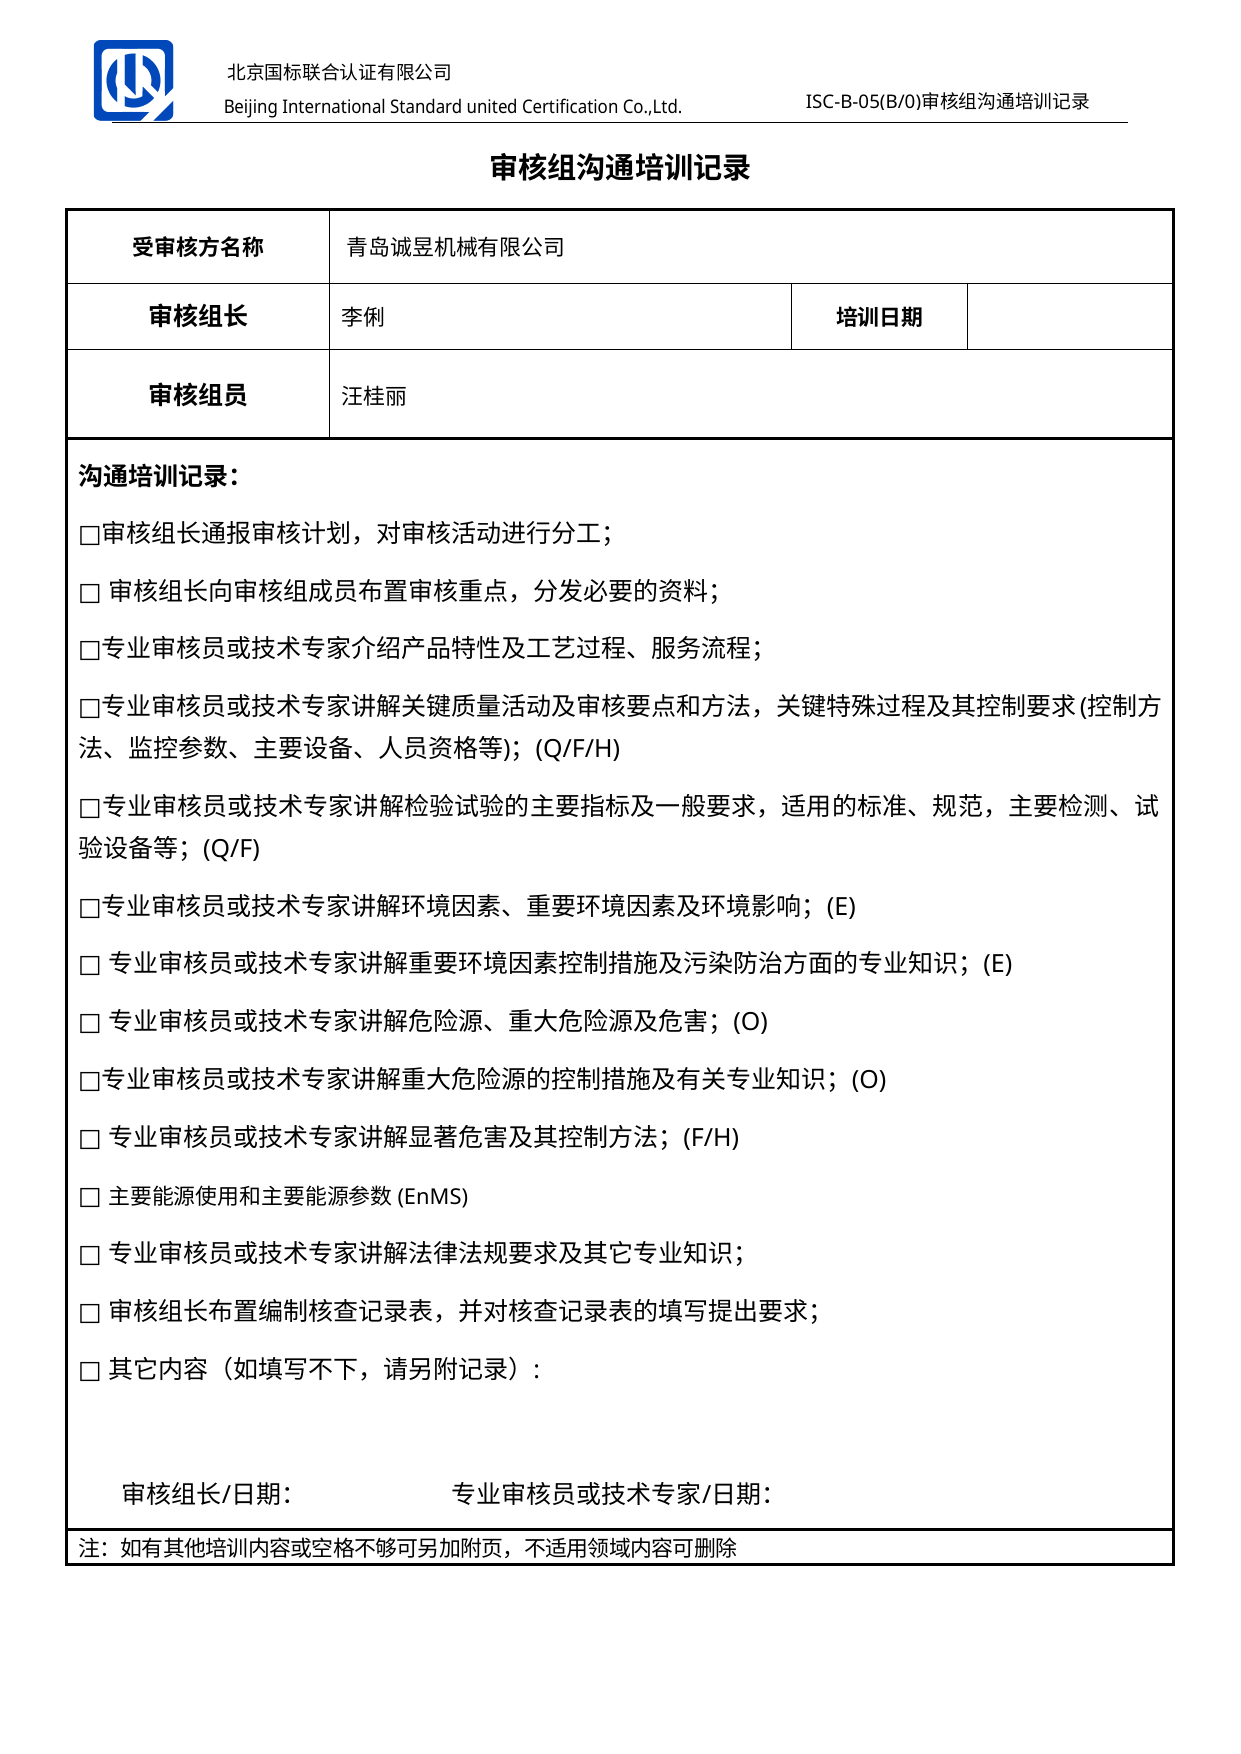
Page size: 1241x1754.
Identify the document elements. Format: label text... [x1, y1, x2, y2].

table_cell 汪桂丽 [330, 350, 1172, 437]
table_header 受审核方名称 [68, 211, 329, 282]
table_cell 沟通培训记录： □审核组长通报审核计划，对审核活动进行分工； □ 审核组长向审核组成员布置审核重点，分发必要的资料； □专业审核员或技术专家介绍产品特性及工艺过程、服务流程； □专业审核员或技术专家讲解关键质量活动及审核要点和方法，关键特殊过程及其控制要求(控制方法、监控参数、主要设备、人员资格等)；(Q/F/H) □专业审核员或技术专家讲解检验试验的主要指标及一般要求，适用的标准、规范，主要检测、试验设备等；(Q/F) □专业审核员或技术专家讲解环境因素、重要环境因素及环境影响；(E) □ 专业审核员或技术专家讲解重要环境因素控制措施及污染防治方面的专业知识；(E) □ 专业审核员或技术专家讲解危险源、重大危险源及危害；(O) □专业审核员或技术专家讲解重大危险源的控制措施及有关专业知识；(O) □ 专业审核员或技术专家讲解显著危害及其控制方法；(F/H) □ 主要能源使用和主要能源参数 (EnMS) □ 专业审核员或技术专家讲解法律法规要求及其它专业知识； □ 审核组长布置编制核查记录表，并对核查记录表的填写提出要求； □ 其它内容（如填写不下，请另附记录）: 审核组长/日期： 专业审核员或技术专家/日期： [68, 440, 1172, 1528]
table_cell 审核组长 [68, 284, 329, 349]
table_cell [968, 284, 1172, 349]
table_cell 审核组员 [68, 350, 329, 437]
table_cell 培训日期 [792, 284, 967, 349]
table_cell 注：如有其他培训内容或空格不够可另加附页，不适用领域内容可删除 [68, 1531, 1172, 1563]
picture [93, 40, 174, 121]
table_header 青岛诚昱机械有限公司 [330, 211, 1172, 282]
table_cell 李俐 [330, 284, 791, 349]
text 审核组沟通培训记录 [112, 144, 1128, 186]
